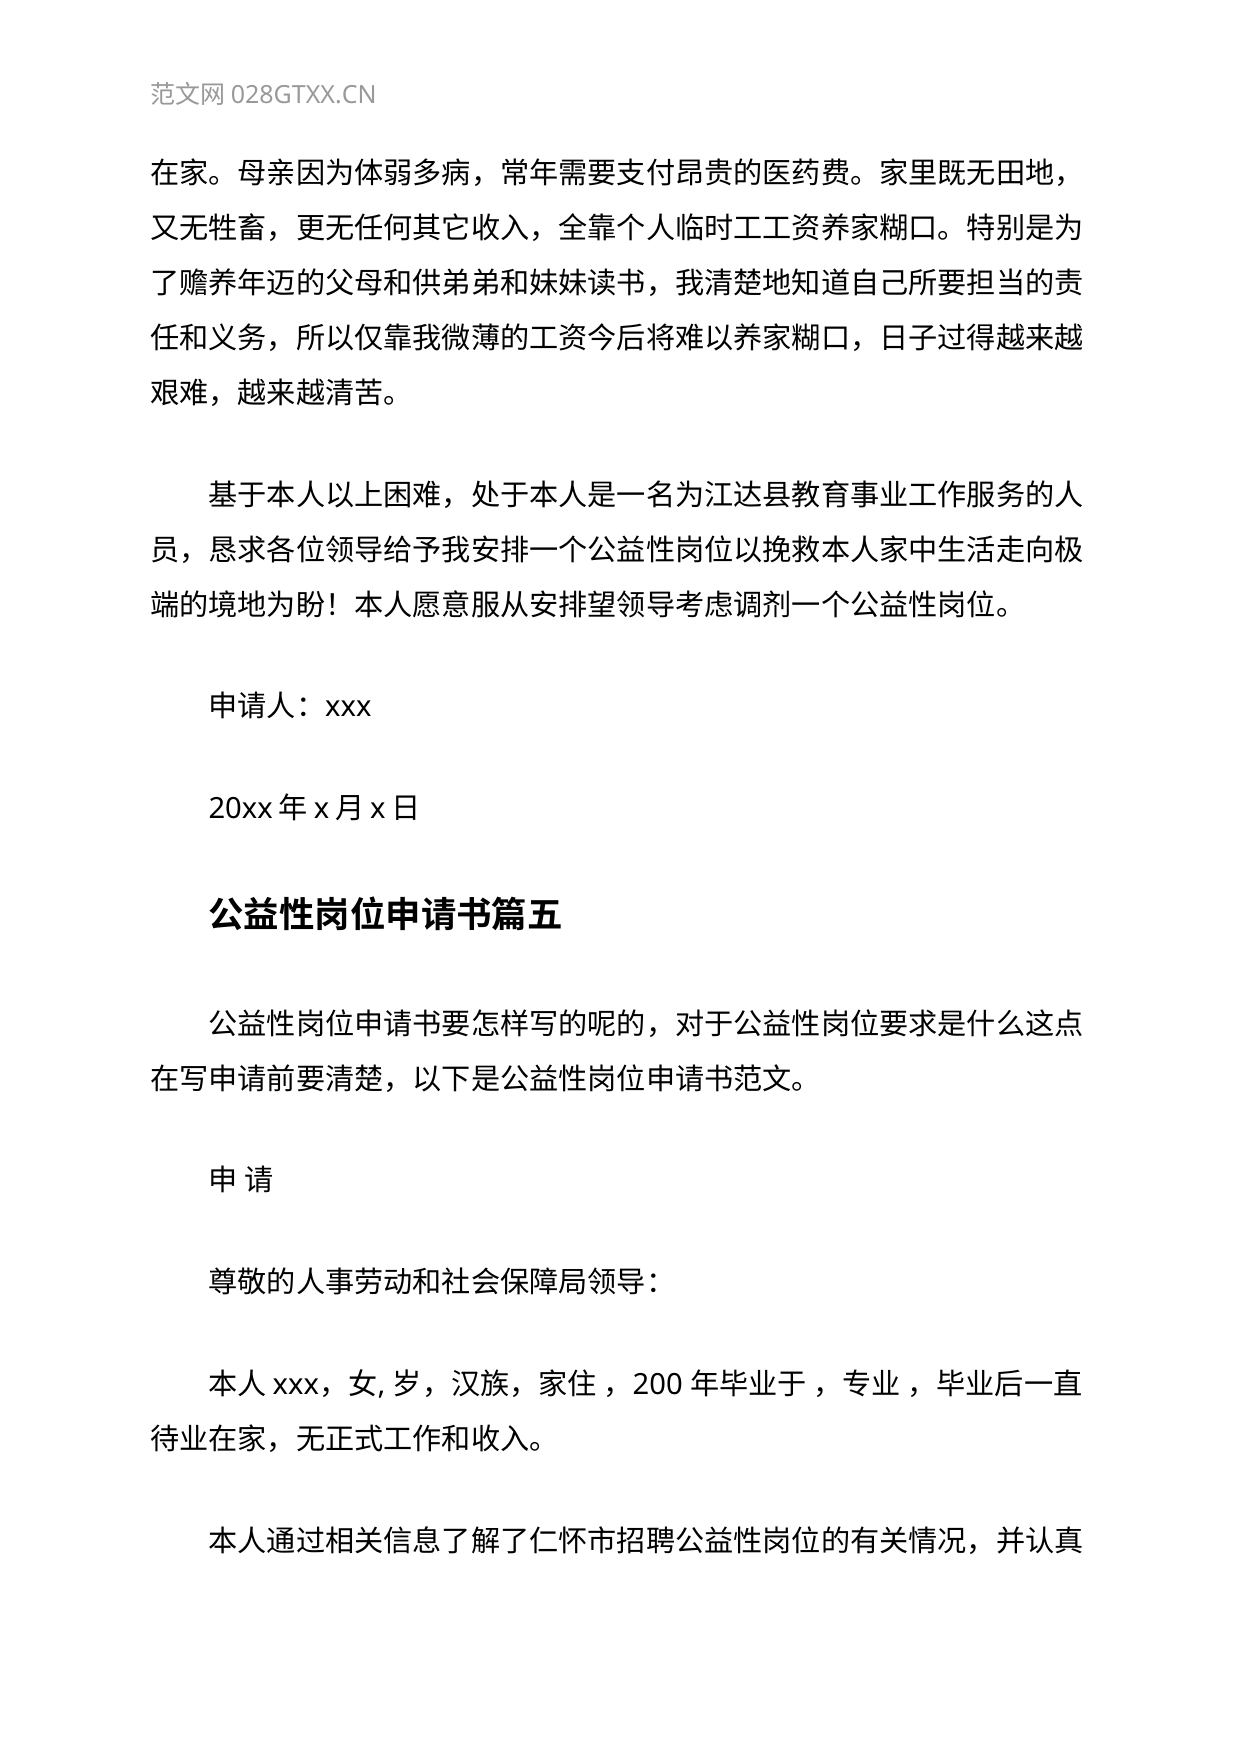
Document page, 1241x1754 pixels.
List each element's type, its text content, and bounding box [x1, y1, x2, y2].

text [150, 150, 1090, 412]
text 公益性岗位申请书要怎样写的呢的，对于公益性岗位要求是什么这点在写申请前要清楚，以下是公益性岗位申请书范文。 [150, 1000, 1090, 1097]
text 尊敬的人事劳动和社会保障局领导： [150, 1259, 1090, 1301]
text 基于本人以上困难，处于本人是一名为江达县教育事业工作服务的人员，恳求各位领导给予我安排一个公益性岗位以挽救本人家中生活走向极端的境地为盼！本人愿意服从安排望领导考虑调剂一个公益性岗位。 [150, 471, 1090, 623]
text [150, 1517, 1090, 1559]
text 20xx年x月x日 [150, 785, 1090, 827]
text 申请人：xxx [150, 683, 1090, 725]
text 本人xxx，女, 岁，汉族，家住 ，200 年毕业于 ，专业 ，毕业后一直待业在家，无正式工作和收入。 [150, 1361, 1090, 1458]
text 公益性岗位申请书篇五 [150, 887, 1090, 938]
text 申 请 [150, 1157, 1090, 1199]
